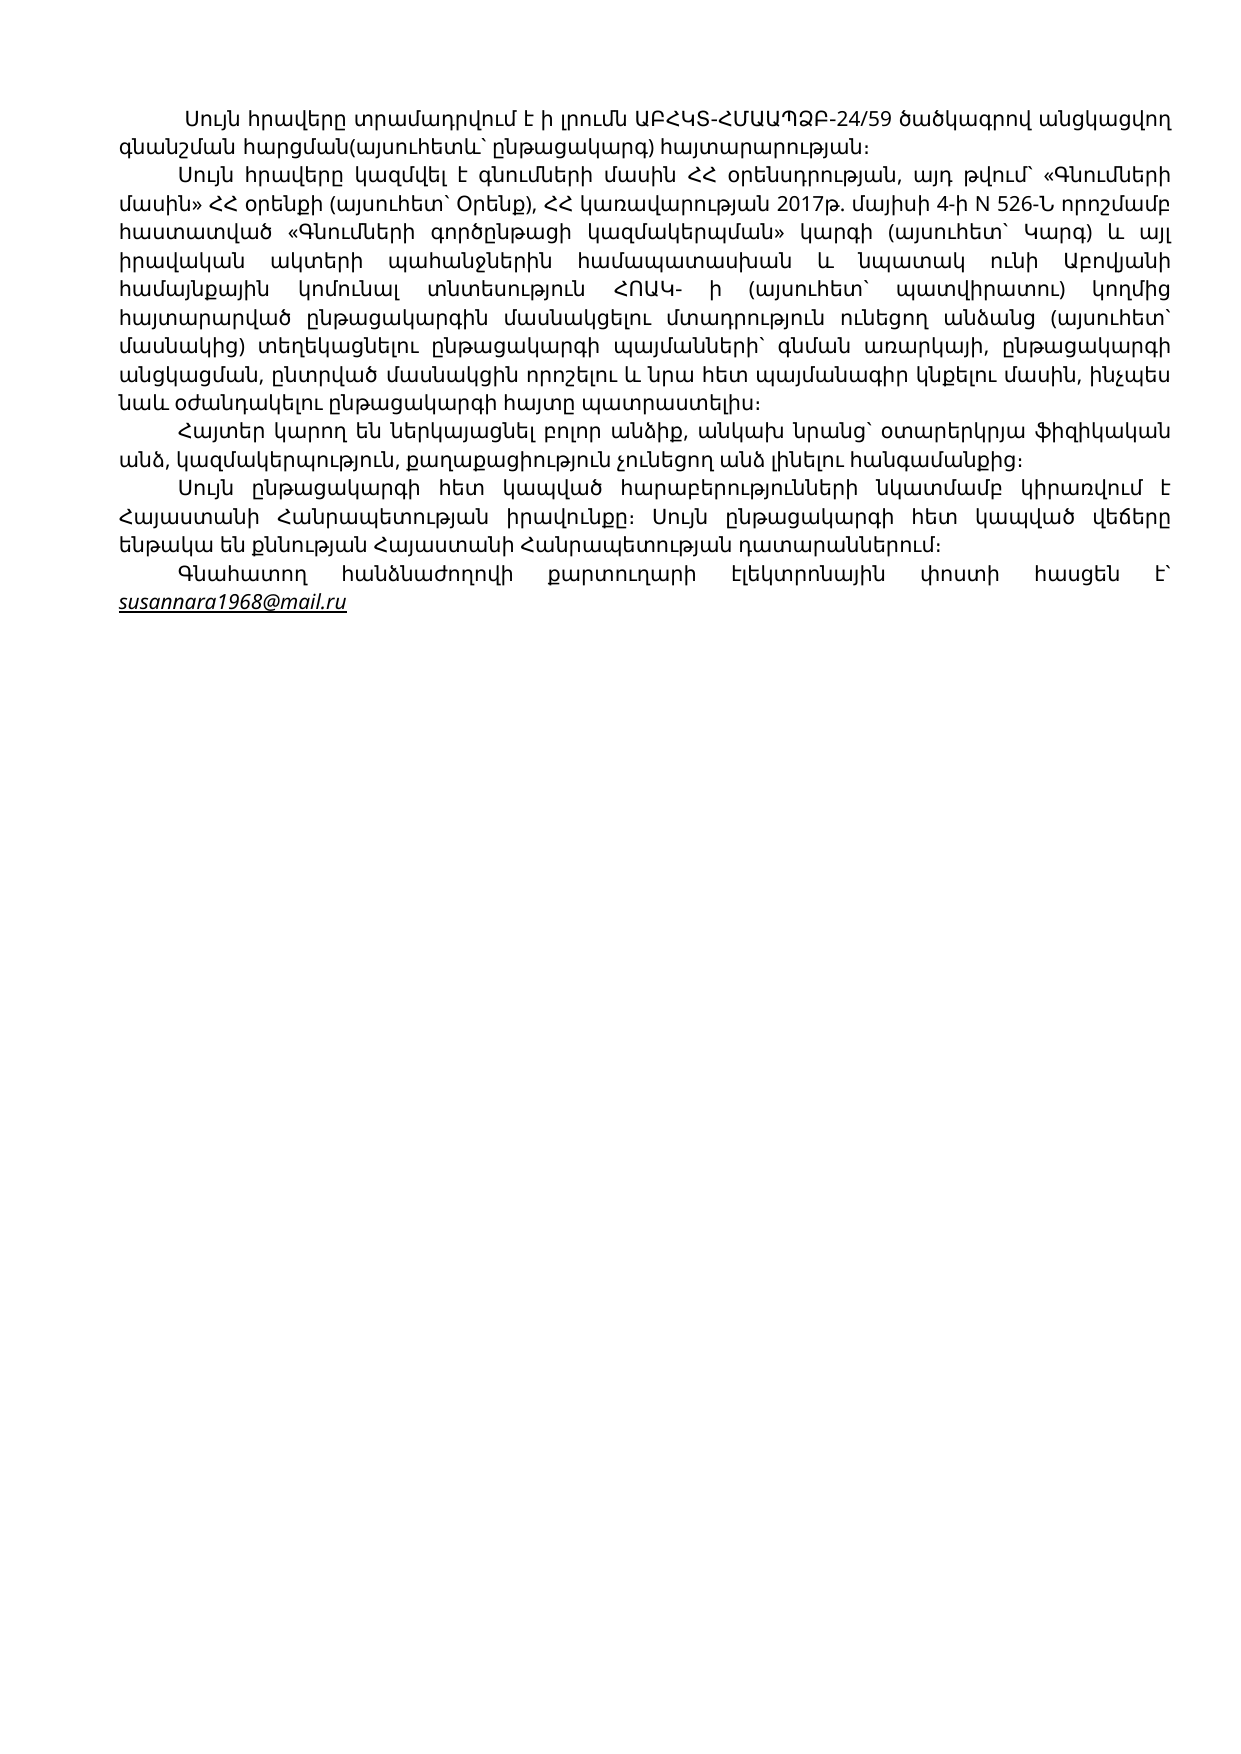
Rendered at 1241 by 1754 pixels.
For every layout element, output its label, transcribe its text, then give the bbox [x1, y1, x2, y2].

text Սույն հրավերը տրամադրվում է ի լրումն ԱԲՀԿՏ-ՀՄԱԱՊՁԲ-24/59 ծածկագրով անցկացվող գնանշման հարցման(այսուհետև` ընթացակարգ) հայտարարության։ [118, 104, 1171, 161]
text Հայտեր կարող են ներկայացնել բոլոր անձիք, անկախ նրանց` օտարերկրյա ֆիզիկական անձ, կազմակերպություն, քաղաքացիություն չունեցող անձ լինելու հանգամանքից։ [118, 417, 1171, 473]
text Գնահատող հանձնաժողովի քարտուղարի էլեկտրոնային փոստի հասցեն է` susannara1968@mail.ru [118, 559, 1171, 616]
text Սույն հրավերը կազմվել է գնումների մասին ՀՀ օրենսդրության, այդ թվում` «Գնումների մասին» ՀՀ օրենքի (այսուհետ` Օրենք), ՀՀ կառավարության 2017թ. մայիսի 4-ի N 526-Ն որոշմամբ հաստատված «Գնումների գործընթացի կազմակերպման» կարգի (այսուհետ` Կարգ) և այլ իրավական ակտերի պահանջներին համապատասխան և նպատակ ունի Աբովյանի համայնքային կոմունալ տնտեսություն ՀՈԱԿ- ի (այսուհետ` պատվիրատու) կողմից հայտարարված ընթացակարգին մասնակցելու մտադրություն ունեցող անձանց (այսուհետ` մասնակից) տեղեկացնելու ընթացակարգի պայմանների` գնման առարկայի, ընթացակարգի անցկացման, ընտրված մասնակցին որոշելու և նրա հետ պայմանագիր կնքելու մասին, ինչպես նաև օժանդակելու ընթացակարգի հայտը պատրաստելիս։ [118, 161, 1171, 417]
text Սույն ընթացակարգի հետ կապված հարաբերությունների նկատմամբ կիրառվում է Հայաստանի Հանրապետության իրավունքը։ Սույն ընթացակարգի հետ կապված վեճերը ենթակա են քննության Հայաստանի Հանրապետության դատարաններում։ [118, 473, 1171, 559]
